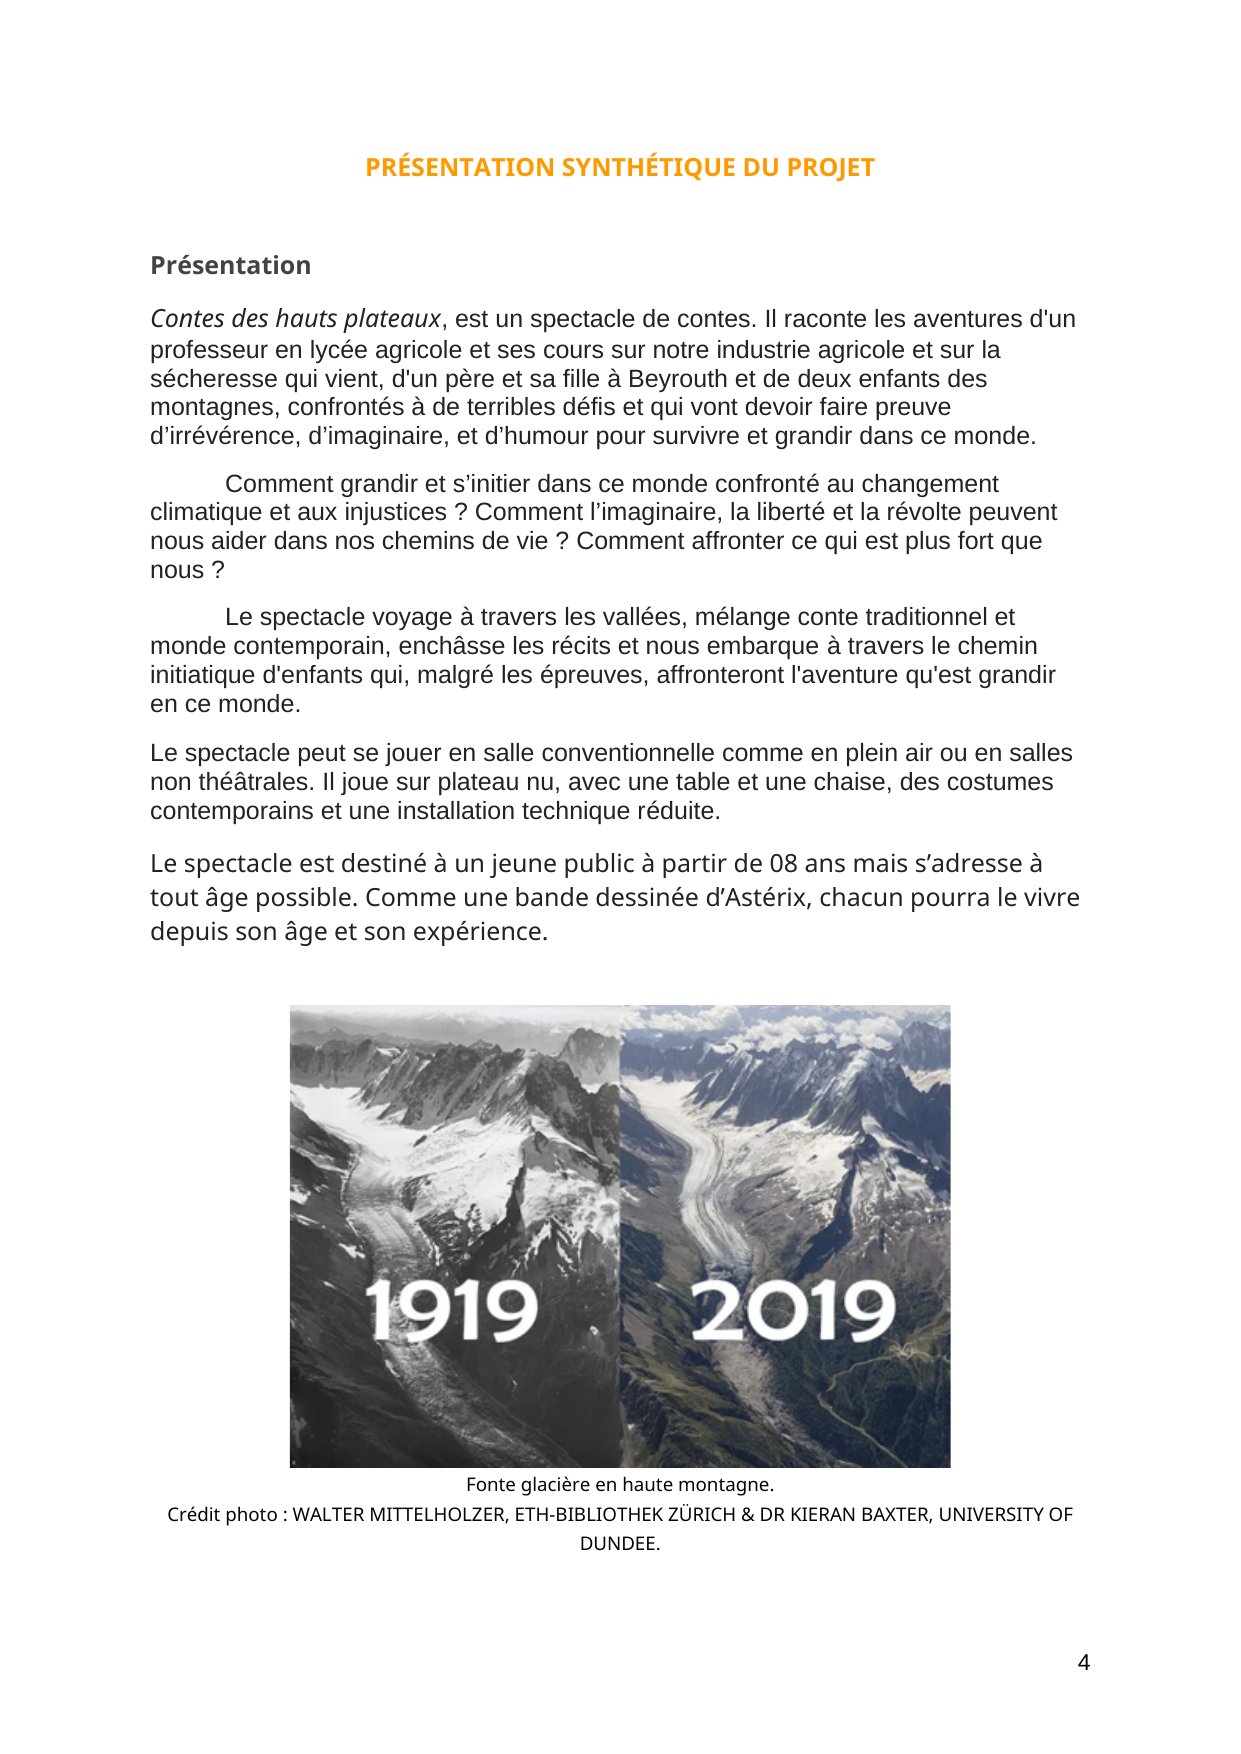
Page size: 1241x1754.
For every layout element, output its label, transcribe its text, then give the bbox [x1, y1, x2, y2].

text Comment grandir et s’initier dans ce monde confronté au changement climatique et aux injustices ? Comment l’imaginaire, la liberté et la révolte peuvent nous aider dans nos chemins de vie ? Comment affronter ce qui est plus fort que nous ? [150, 469, 1090, 584]
text Fonte glacière en haute montagne. [150, 1472, 1090, 1497]
text Contes des hauts plateaux, est un spectacle de contes. Il raconte les aventures d'un professeur en lycée agricole et ses cours sur notre industrie agricole et sur la sécheresse qui vient, d'un père et sa fille à Beyrouth et de deux enfants des montagnes, confrontés à de terribles défis et qui vont devoir faire preuve d’irrévérence, d’imaginaire, et d’humour pour survivre et grandir dans ce monde. [150, 301, 1090, 450]
text Le spectacle voyage à travers les vallées, mélange conte traditionnel et monde contemporain, enchâsse les récits et nous embarque à travers le chemin initiatique d'enfants qui, malgré les épreuves, affronteront l'aventure qu'est grandir en ce monde. [150, 602, 1090, 717]
text PRÉSENTATION SYNTHÉTIQUE DU PROJET [150, 150, 1090, 184]
picture [289, 1005, 951, 1468]
text Le spectacle peut se jouer en salle conventionnelle comme en plein air ou en salles non théâtrales. Il joue sur plateau nu, avec une table et une chaise, des costumes contemporains et une installation technique réduite. [150, 738, 1090, 824]
subtitle Présentation [150, 248, 1090, 282]
text Le spectacle est destiné à un jeune public à partir de 08 ans mais s’adresse à tout âge possible. Comme une bande dessinée d’Astérix, chacun pourra le vivre depuis son âge et son expérience. [150, 845, 1090, 947]
text Crédit photo : WALTER MITTELHOLZER, ETH-BIBLIOTHEK ZÜRICH & DR KIERAN BAXTER, UNIVERSITY OF DUNDEE. [150, 1501, 1090, 1556]
